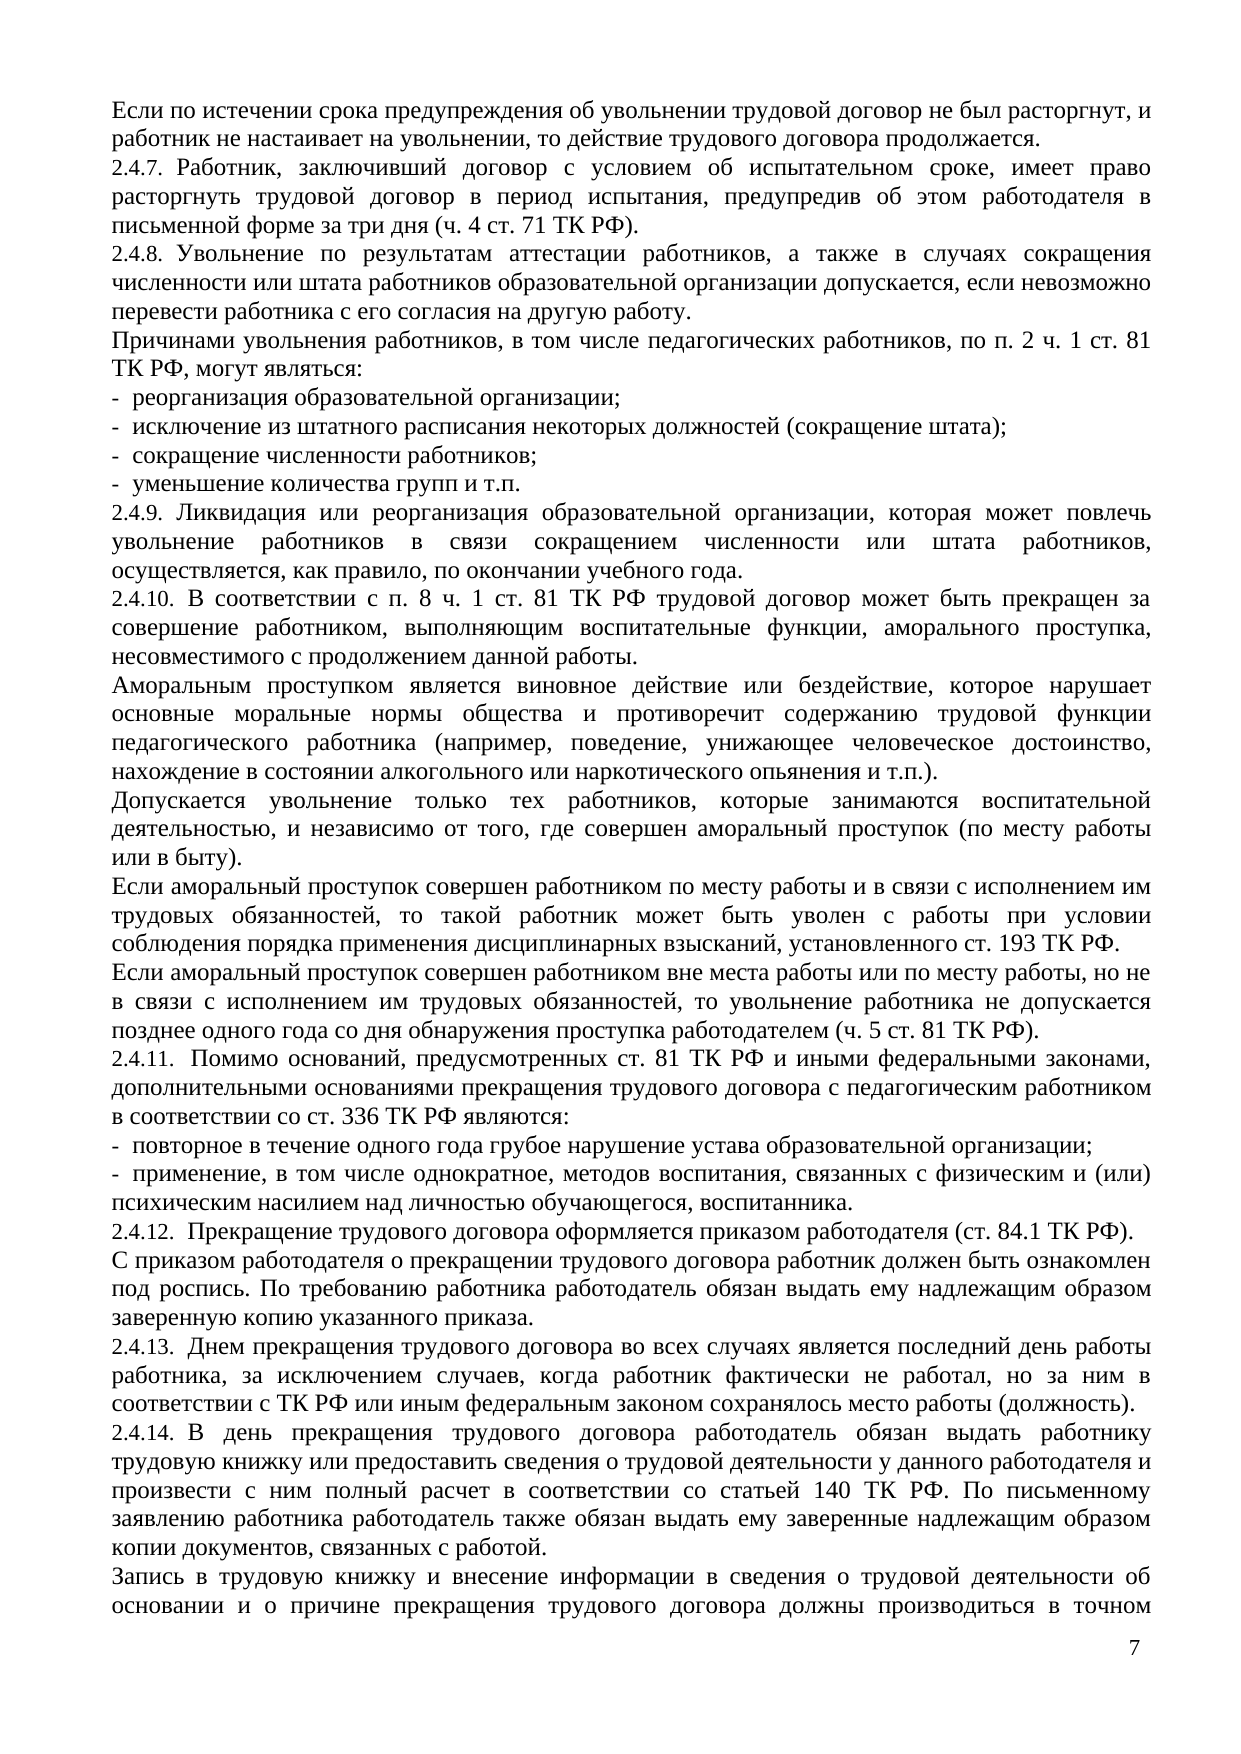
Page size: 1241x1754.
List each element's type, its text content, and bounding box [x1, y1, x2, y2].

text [111, 1561, 1152, 1618]
list сокращение численности работников; [111, 440, 1152, 468]
list Работник, заключивший договор с условием об испытательном сроке, имеет право расторгнуть трудовой договор в период испытания, предупредив об этом работодателя в письменной форме за три дня (ч. 4 ст. 71 ТК РФ). [111, 152, 1152, 238]
list Увольнение по результатам аттестации работников, а также в случаях сокращения численности или штата работников образовательной организации допускается, если невозможно перевести работника с его согласия на другую работу. [111, 238, 1152, 325]
list уменьшение количества групп и т.п. [111, 468, 1152, 497]
text С приказом работодателя о прекращении трудового договора работник должен быть ознакомлен под роспись. По требованию работника работодатель обязан выдать ему надлежащим образом заверенную копию указанного приказа. [111, 1245, 1152, 1331]
list Ликвидация или реорганизация образовательной организации, которая может повлечь увольнение работников в связи сокращением численности или штата работников, осуществляется, как правило, по окончании учебного года. [111, 497, 1152, 583]
text Если аморальный проступок совершен работником вне места работы или по месту работы, но не в связи с исполнением им трудовых обязанностей, то увольнение работника не допускается позднее одного года со дня обнаружения проступка работодателем (ч. 5 ст. 81 ТК РФ). [111, 957, 1152, 1043]
list применение, в том числе однократное, методов воспитания, связанных с физическим и (или) психическим насилием над личностью обучающегося, воспитанника. [111, 1158, 1152, 1216]
text Аморальным проступком является виновное действие или бездействие, которое нарушает основные моральные нормы общества и противоречит содержанию трудовой функции педагогического работника (например, поведение, унижающее человеческое достоинство, нахождение в состоянии алкогольного или наркотического опьянения и т.п.). [111, 670, 1152, 785]
text Допускается увольнение только тех работников, которые занимаются воспитательной деятельностью, и независимо от того, где совершен аморальный проступок (по месту работы или в быту). [111, 785, 1152, 871]
list реорганизация образовательной организации; [111, 382, 1152, 411]
list повторное в течение одного года грубое нарушение устава образовательной организации; [111, 1130, 1152, 1158]
text Причинами увольнения работников, в том числе педагогических работников, по п. 2 ч. 1 ст. 81 ТК РФ, могут являться: [111, 325, 1152, 382]
list В день прекращения трудового договора работодатель обязан выдать работнику трудовую книжку или предоставить сведения о трудовой деятельности у данного работодателя и произвести с ним полный расчет в соответствии со статьей 140 ТК РФ. По письменному заявлению работника работодатель также обязан выдать ему заверенные надлежащим образом копии документов, связанных с работой. [111, 1417, 1152, 1561]
list Днем прекращения трудового договора во всех случаях является последний день работы работника, за исключением случаев, когда работник фактически не работал, но за ним в соответствии с ТК РФ или иным федеральным законом сохранялось место работы (должность). [111, 1331, 1152, 1417]
text Если аморальный проступок совершен работником по месту работы и в связи с исполнением им трудовых обязанностей, то такой работник может быть уволен с работы при условии соблюдения порядка применения дисциплинарных взысканий, установленного ст. 193 ТК РФ. [111, 871, 1152, 957]
list Помимо оснований, предусмотренных ст. 81 ТК РФ и иными федеральными законами, дополнительными основаниями прекращения трудового договора с педагогическим работником в соответствии со ст. 336 ТК РФ являются: [111, 1043, 1152, 1130]
list Прекращение трудового договора оформляется приказом работодателя (ст. 84.1 ТК РФ). [111, 1216, 1152, 1245]
list В соответствии с п. 8 ч. 1 ст. 81 ТК РФ трудовой договор может быть прекращен за совершение работником, выполняющим воспитательные функции, аморального проступка, несовместимого с продолжением данной работы. [111, 583, 1152, 670]
text Если по истечении срока предупреждения об увольнении трудовой договор не был расторгнут, и работник не настаивает на увольнении, то действие трудового договора продолжается. [111, 95, 1152, 152]
list исключение из штатного расписания некоторых должностей (сокращение штата); [111, 411, 1152, 440]
